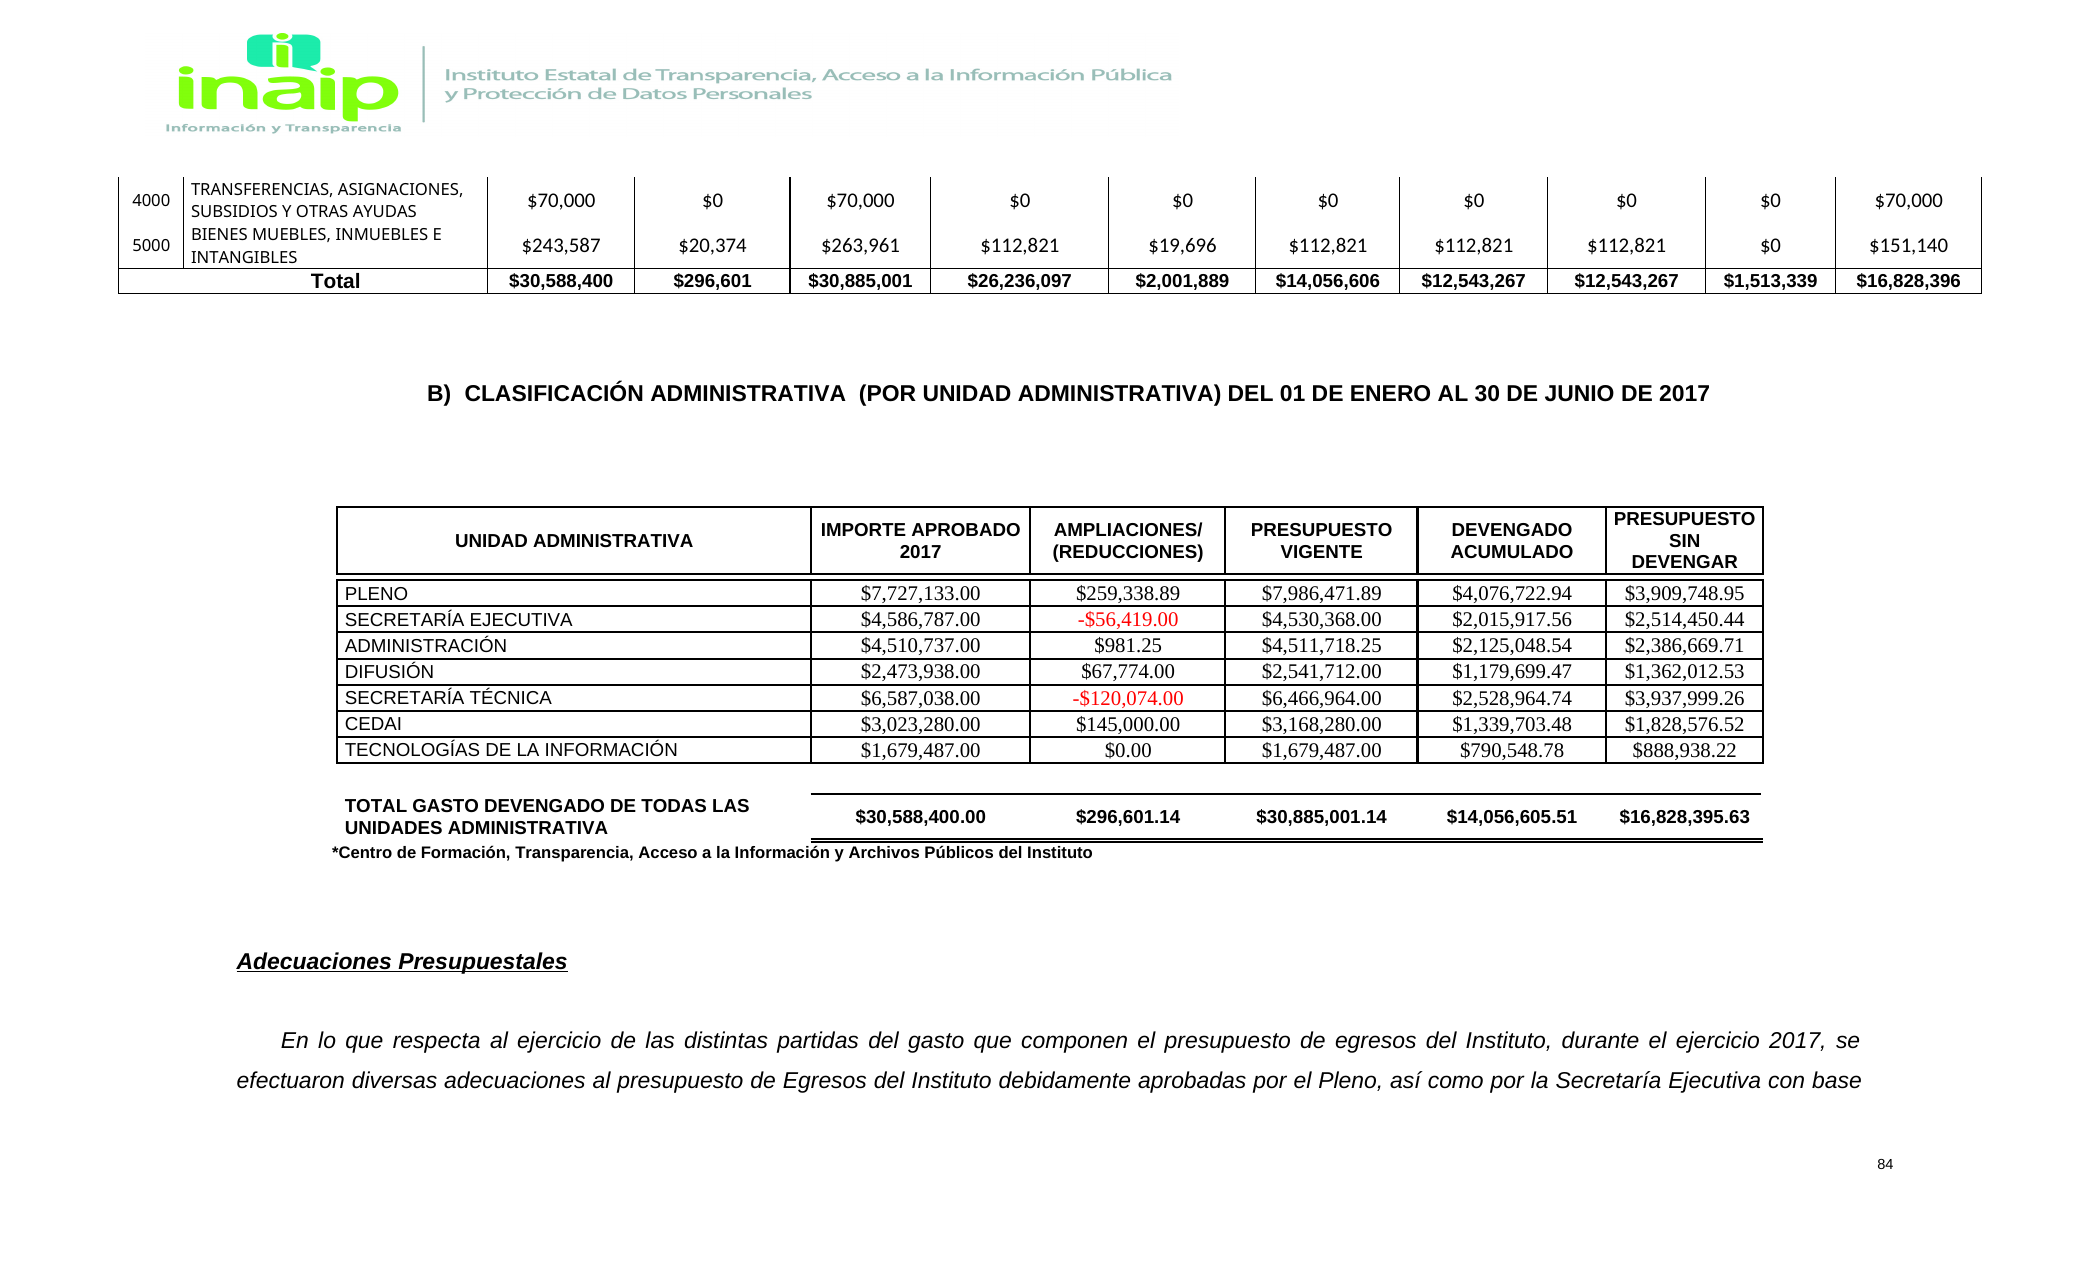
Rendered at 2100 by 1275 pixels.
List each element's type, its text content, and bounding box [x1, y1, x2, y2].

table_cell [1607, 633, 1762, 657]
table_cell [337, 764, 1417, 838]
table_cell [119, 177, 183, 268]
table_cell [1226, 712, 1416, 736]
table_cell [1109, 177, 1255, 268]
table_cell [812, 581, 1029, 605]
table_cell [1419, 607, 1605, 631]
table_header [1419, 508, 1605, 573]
text Adecuaciones Presupuestales [236, 948, 1864, 974]
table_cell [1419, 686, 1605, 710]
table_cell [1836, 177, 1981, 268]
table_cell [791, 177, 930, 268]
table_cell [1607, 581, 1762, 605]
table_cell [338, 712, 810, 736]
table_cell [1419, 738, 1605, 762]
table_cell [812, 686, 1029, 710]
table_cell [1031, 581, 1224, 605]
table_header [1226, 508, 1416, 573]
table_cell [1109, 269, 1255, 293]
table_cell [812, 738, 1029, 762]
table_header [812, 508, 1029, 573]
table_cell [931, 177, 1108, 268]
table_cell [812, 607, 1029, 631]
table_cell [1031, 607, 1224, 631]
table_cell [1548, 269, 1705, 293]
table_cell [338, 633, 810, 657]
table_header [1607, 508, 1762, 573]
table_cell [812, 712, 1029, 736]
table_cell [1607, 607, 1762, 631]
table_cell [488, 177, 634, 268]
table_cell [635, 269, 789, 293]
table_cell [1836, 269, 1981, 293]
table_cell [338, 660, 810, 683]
text *Centro de Formación, Transparencia, Acceso a la Información y Archivos Públicos del Instituto [207, 843, 1893, 862]
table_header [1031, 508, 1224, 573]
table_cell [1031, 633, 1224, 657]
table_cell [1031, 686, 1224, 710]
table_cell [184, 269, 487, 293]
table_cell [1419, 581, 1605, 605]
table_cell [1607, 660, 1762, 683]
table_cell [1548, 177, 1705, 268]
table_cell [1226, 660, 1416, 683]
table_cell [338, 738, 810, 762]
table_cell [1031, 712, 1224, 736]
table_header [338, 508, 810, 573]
picture [145, 33, 1179, 137]
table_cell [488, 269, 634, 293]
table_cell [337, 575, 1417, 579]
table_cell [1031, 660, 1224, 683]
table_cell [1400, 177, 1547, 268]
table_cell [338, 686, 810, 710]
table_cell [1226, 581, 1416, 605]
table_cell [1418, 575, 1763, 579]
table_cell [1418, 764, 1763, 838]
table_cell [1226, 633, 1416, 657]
list CLASIFICACIÓN ADMINISTRATIVA (POR UNIDAD ADMINISTRATIVA) DEL 01 DE ENERO AL 30 DE JUNIO DE 2017 [244, 380, 1893, 407]
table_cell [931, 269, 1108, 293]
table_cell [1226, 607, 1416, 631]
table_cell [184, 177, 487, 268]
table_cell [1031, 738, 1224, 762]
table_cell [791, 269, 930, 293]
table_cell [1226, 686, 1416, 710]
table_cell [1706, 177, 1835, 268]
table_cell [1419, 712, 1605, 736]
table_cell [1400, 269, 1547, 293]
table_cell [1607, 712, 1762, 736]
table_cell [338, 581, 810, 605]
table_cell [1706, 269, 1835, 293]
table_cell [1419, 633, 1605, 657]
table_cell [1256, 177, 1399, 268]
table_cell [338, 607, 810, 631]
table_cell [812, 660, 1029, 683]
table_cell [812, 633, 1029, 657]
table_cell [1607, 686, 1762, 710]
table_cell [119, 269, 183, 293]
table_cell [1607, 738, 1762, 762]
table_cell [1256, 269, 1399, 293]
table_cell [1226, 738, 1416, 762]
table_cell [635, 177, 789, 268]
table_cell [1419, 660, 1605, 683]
